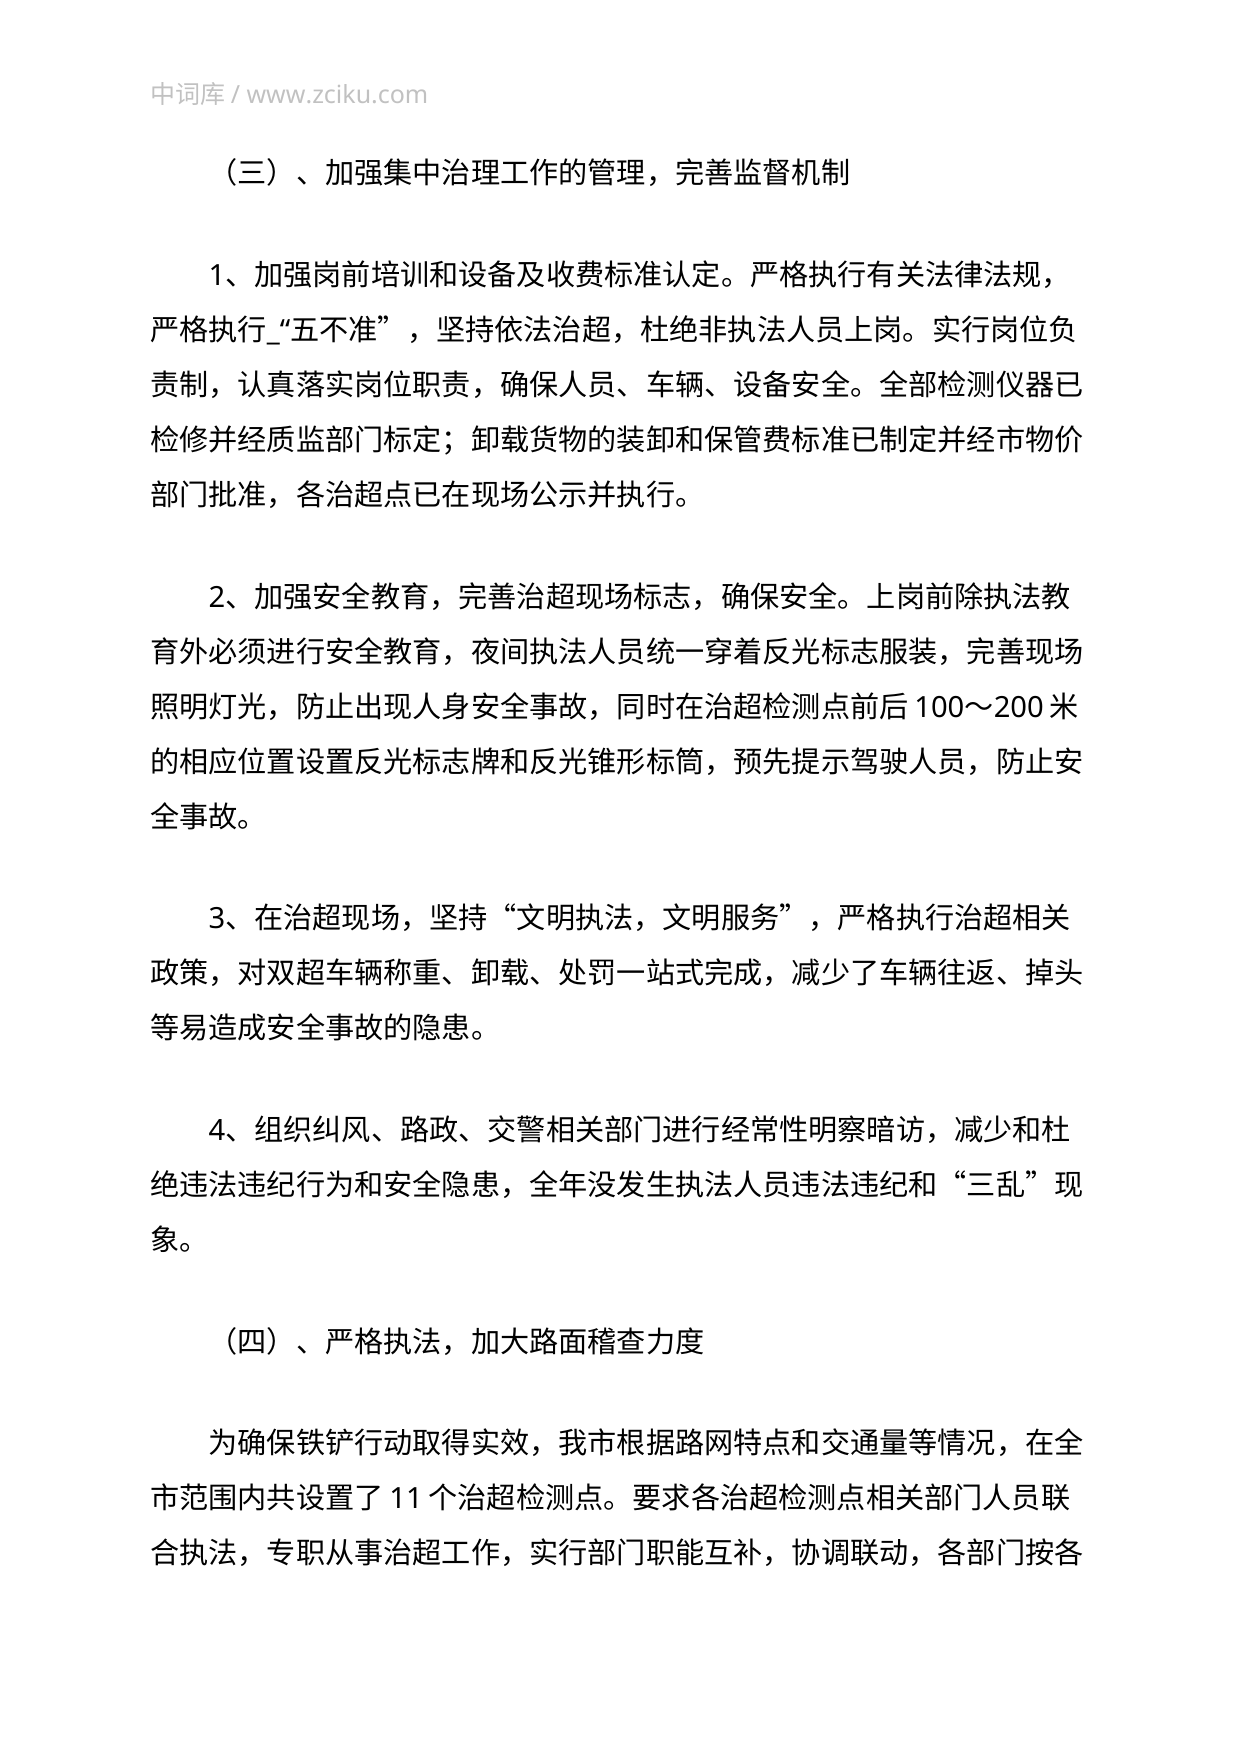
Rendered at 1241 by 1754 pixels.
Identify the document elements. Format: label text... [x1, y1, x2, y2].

text （四）、严格执法，加大路面稽查力度 [150, 1318, 1090, 1361]
text 3、在治超现场，坚持“文明执法，文明服务”，严格执行治超相关政策，对双超车辆称重、卸载、处罚一站式完成，减少了车辆往返、掉头等易造成安全事故的隐患。 [150, 895, 1090, 1047]
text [150, 1420, 1090, 1572]
text 1、加强岗前培训和设备及收费标准认定。严格执行有关法律法规，严格执行_“五不准”，坚持依法治超，杜绝非执法人员上岗。实行岗位负责制，认真落实岗位职责，确保人员、车辆、设备安全。全部检测仪器已检修并经质监部门标定；卸载货物的装卸和保管费标准已制定并经市物价部门批准，各治超点已在现场公示并执行。 [150, 252, 1090, 514]
text （三）、加强集中治理工作的管理，完善监督机制 [150, 150, 1090, 192]
text 4、组织纠风、路政、交警相关部门进行经常性明察暗访，减少和杜绝违法违纪行为和安全隐患，全年没发生执法人员违法违纪和“三乱”现象。 [150, 1107, 1090, 1259]
text 2、加强安全教育，完善治超现场标志，确保安全。上岗前除执法教育外必须进行安全教育，夜间执法人员统一穿着反光标志服装，完善现场照明灯光，防止出现人身安全事故，同时在治超检测点前后100～200米的相应位置设置反光标志牌和反光锥形标筒，预先提示驾驶人员，防止安全事故。 [150, 573, 1090, 835]
